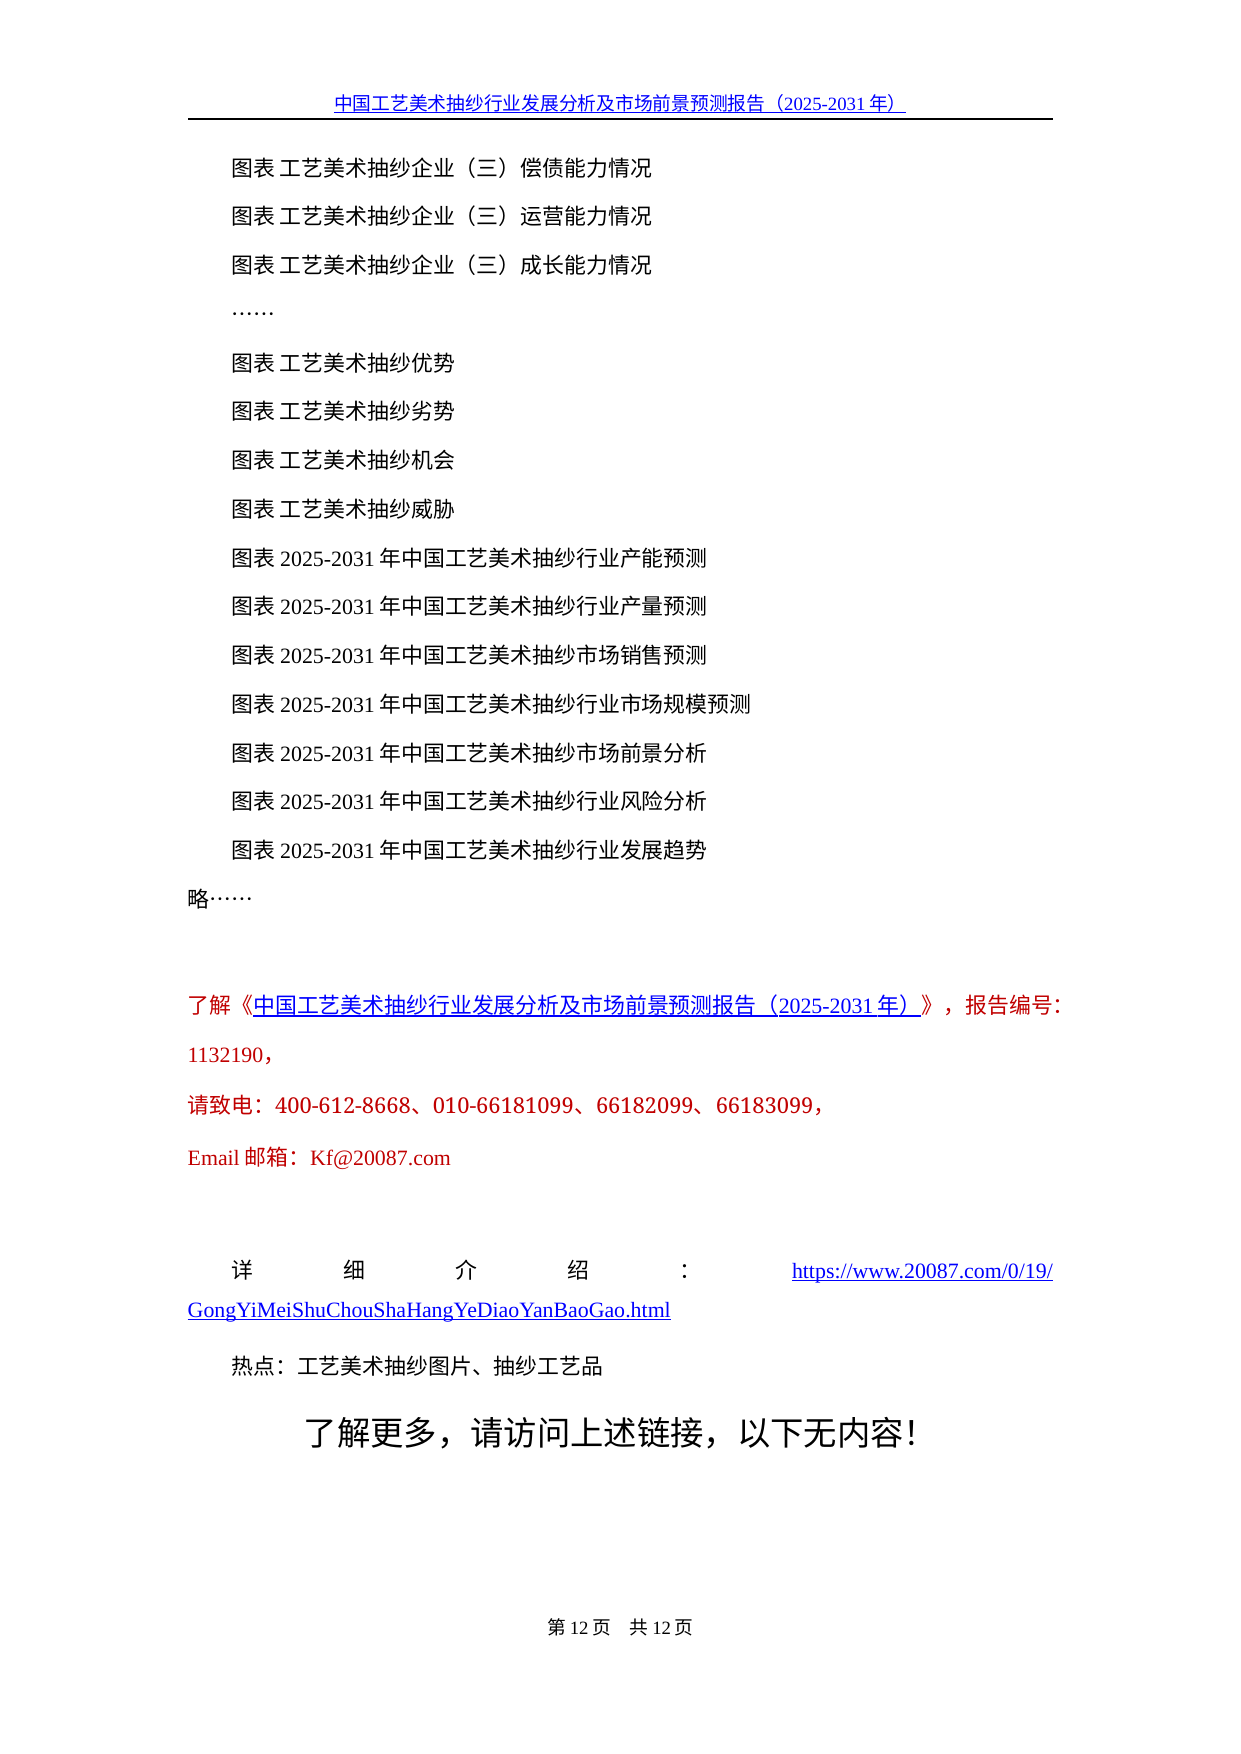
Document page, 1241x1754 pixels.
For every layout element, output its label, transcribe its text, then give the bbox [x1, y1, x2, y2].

text 详细介绍：https://www.20087.com/0/19/GongYiMeiShuChouShaHangYeDiaoYanBaoGao.html [187, 1253, 1053, 1326]
text 热点：工艺美术抽纱图片、抽纱工艺品 [187, 1348, 1053, 1381]
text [187, 150, 1053, 914]
text 了解《中国工艺美术抽纱行业发展分析及市场前景预测报告（2025-2031年）》，报告编号：1132190， [187, 988, 1053, 1069]
title 了解更多，请访问上述链接，以下无内容！ [187, 1398, 1053, 1463]
text 请致电：400-612-8668、010-66181099、66182099、66183099， [187, 1088, 1053, 1121]
text Email邮箱：Kf@20087.com [187, 1140, 1053, 1172]
